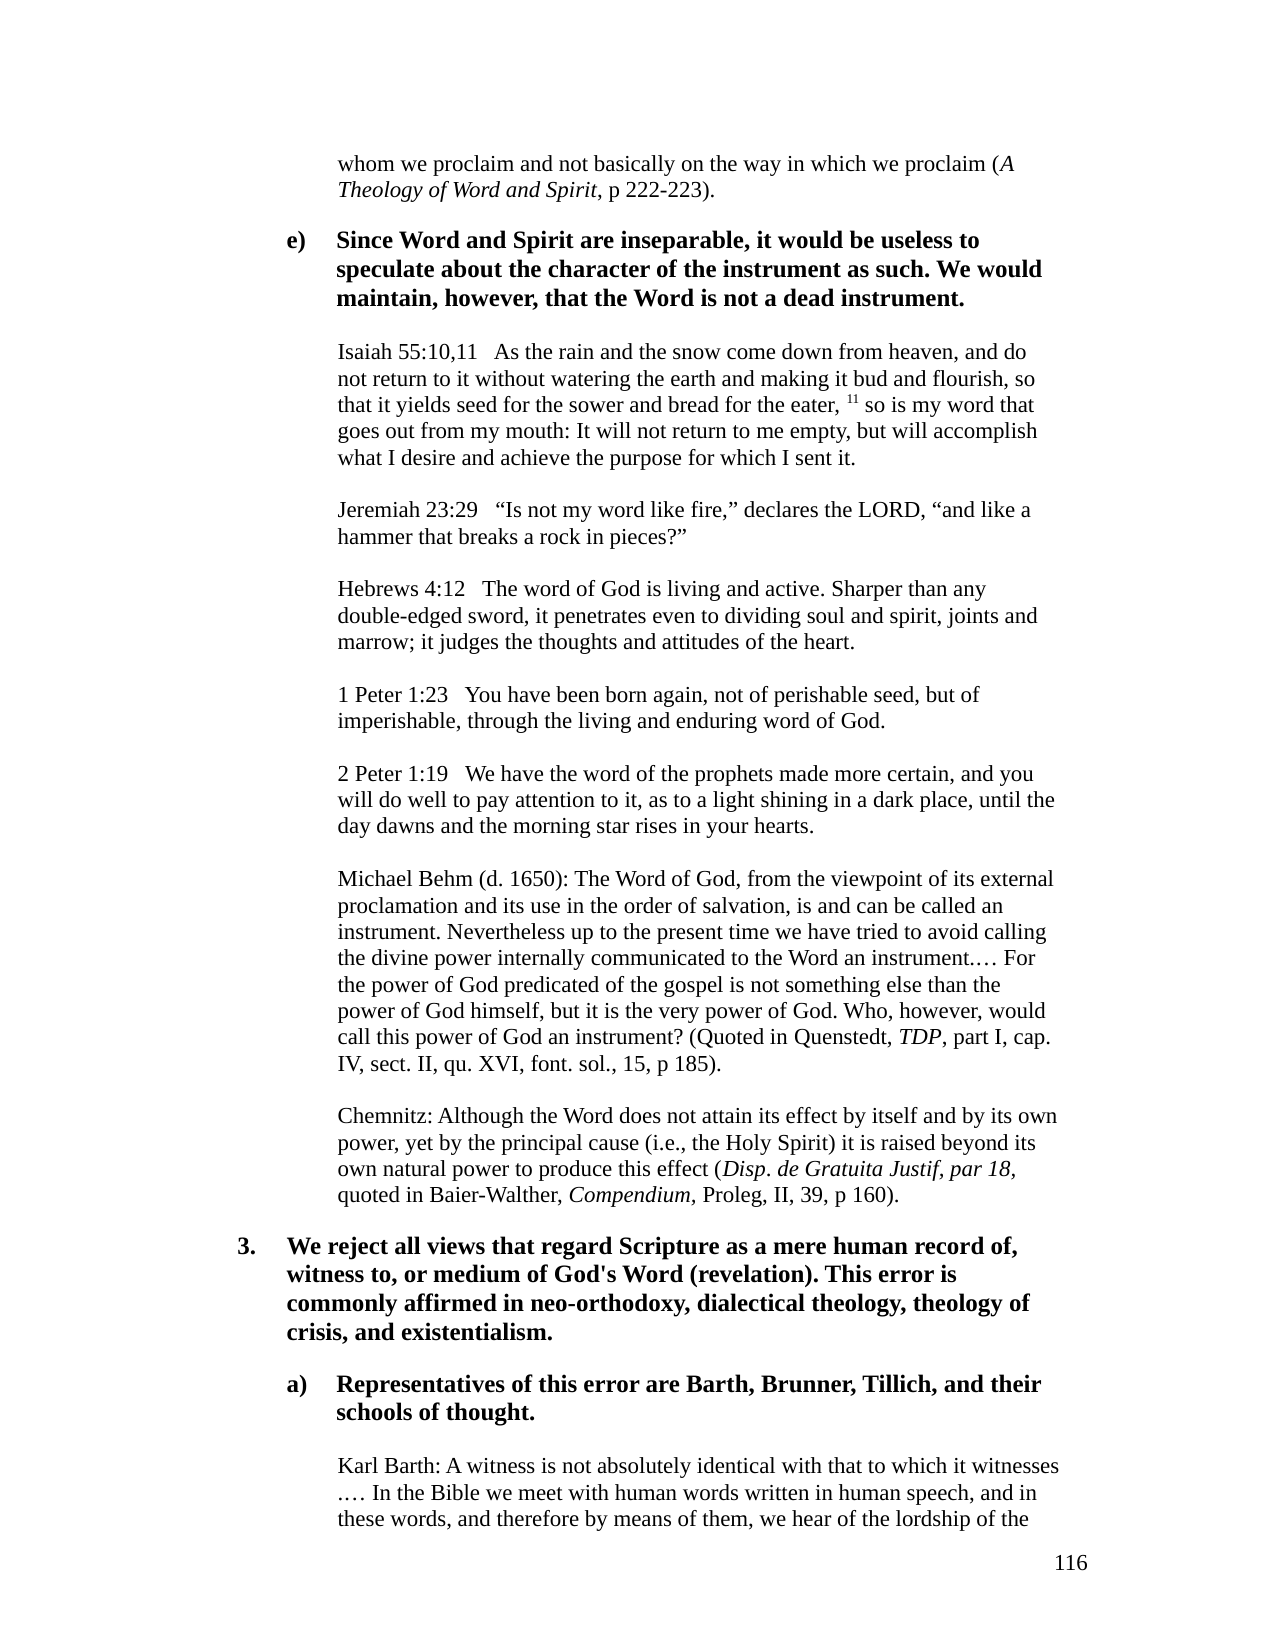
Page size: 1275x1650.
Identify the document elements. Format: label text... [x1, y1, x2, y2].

text Jeremiah 23:29 “Is not my word like fire,” declares the LORD, “and like a hammer that breaks a rock in pieces?” [337, 496, 1062, 549]
subtitle e) Since Word and Spirit are inseparable, it would be useless to speculate about the character of the instrument as such. We would maintain, however, that the Word is not a dead instrument. [286, 226, 1062, 312]
text Hebrews 4:12 The word of God is living and active. Sharper than any double-edged sword, it penetrates even to dividing soul and spirit, joints and marrow; it judges the thoughts and attitudes of the heart. [337, 575, 1062, 654]
subtitle 3. We reject all views that regard Scripture as a mere human record of, witness to, or medium of God's Word (revelation). This error is commonly affirmed in neo-orthodoxy, dialectical theology, theology of crisis, and existentialism. [237, 1231, 1062, 1346]
text 2 Peter 1:19 We have the word of the prophets made more certain, and you will do well to pay attention to it, as to a light shining in a dark place, until the day dawns and the morning star rises in your hearts. [337, 760, 1062, 839]
text Michael Behm (d. 1650): The Word of God, from the viewpoint of its external proclamation and its use in the order of salvation, is and can be called an instrument. Nevertheless up to the present time we have tried to avoid calling the divine power internally communicated to the Word an instrument.… For the power of God predicated of the gospel is not something else than the power of God himself, but it is the very power of God. Who, however, would call this power of God an instrument? (Quoted in Quenstedt, TDP, part I, cap. IV, sect. II, qu. XVI, font. sol., 15, p 185). [337, 865, 1062, 1076]
text Chemnitz: Although the Word does not attain its effect by itself and by its own power, yet by the principal cause (i.e., the Holy Spirit) it is raised beyond its own natural power to produce this effect (Disp. de Gratuita Justif, par 18, quoted in Baier-Walther, Compendium, Proleg, II, 39, p 160). [337, 1102, 1062, 1208]
text 1 Peter 1:23 You have been born again, not of perishable seed, but of imperishable, through the living and enduring word of God. [337, 681, 1062, 733]
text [337, 150, 1062, 203]
subtitle a) Representatives of this error are Barth, Brunner, Tillich, and their schools of thought. [286, 1369, 1062, 1426]
text Isaiah 55:10,11 As the rain and the snow come down from heaven, and do not return to it without watering the earth and making it bud and flourish, so that it yields seed for the sower and bread for the eater, 11 so is my word that goes out from my mouth: It will not return to me empty, but will accomplish what I desire and achieve the purpose for which I sent it. [337, 338, 1062, 470]
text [337, 1453, 1062, 1532]
